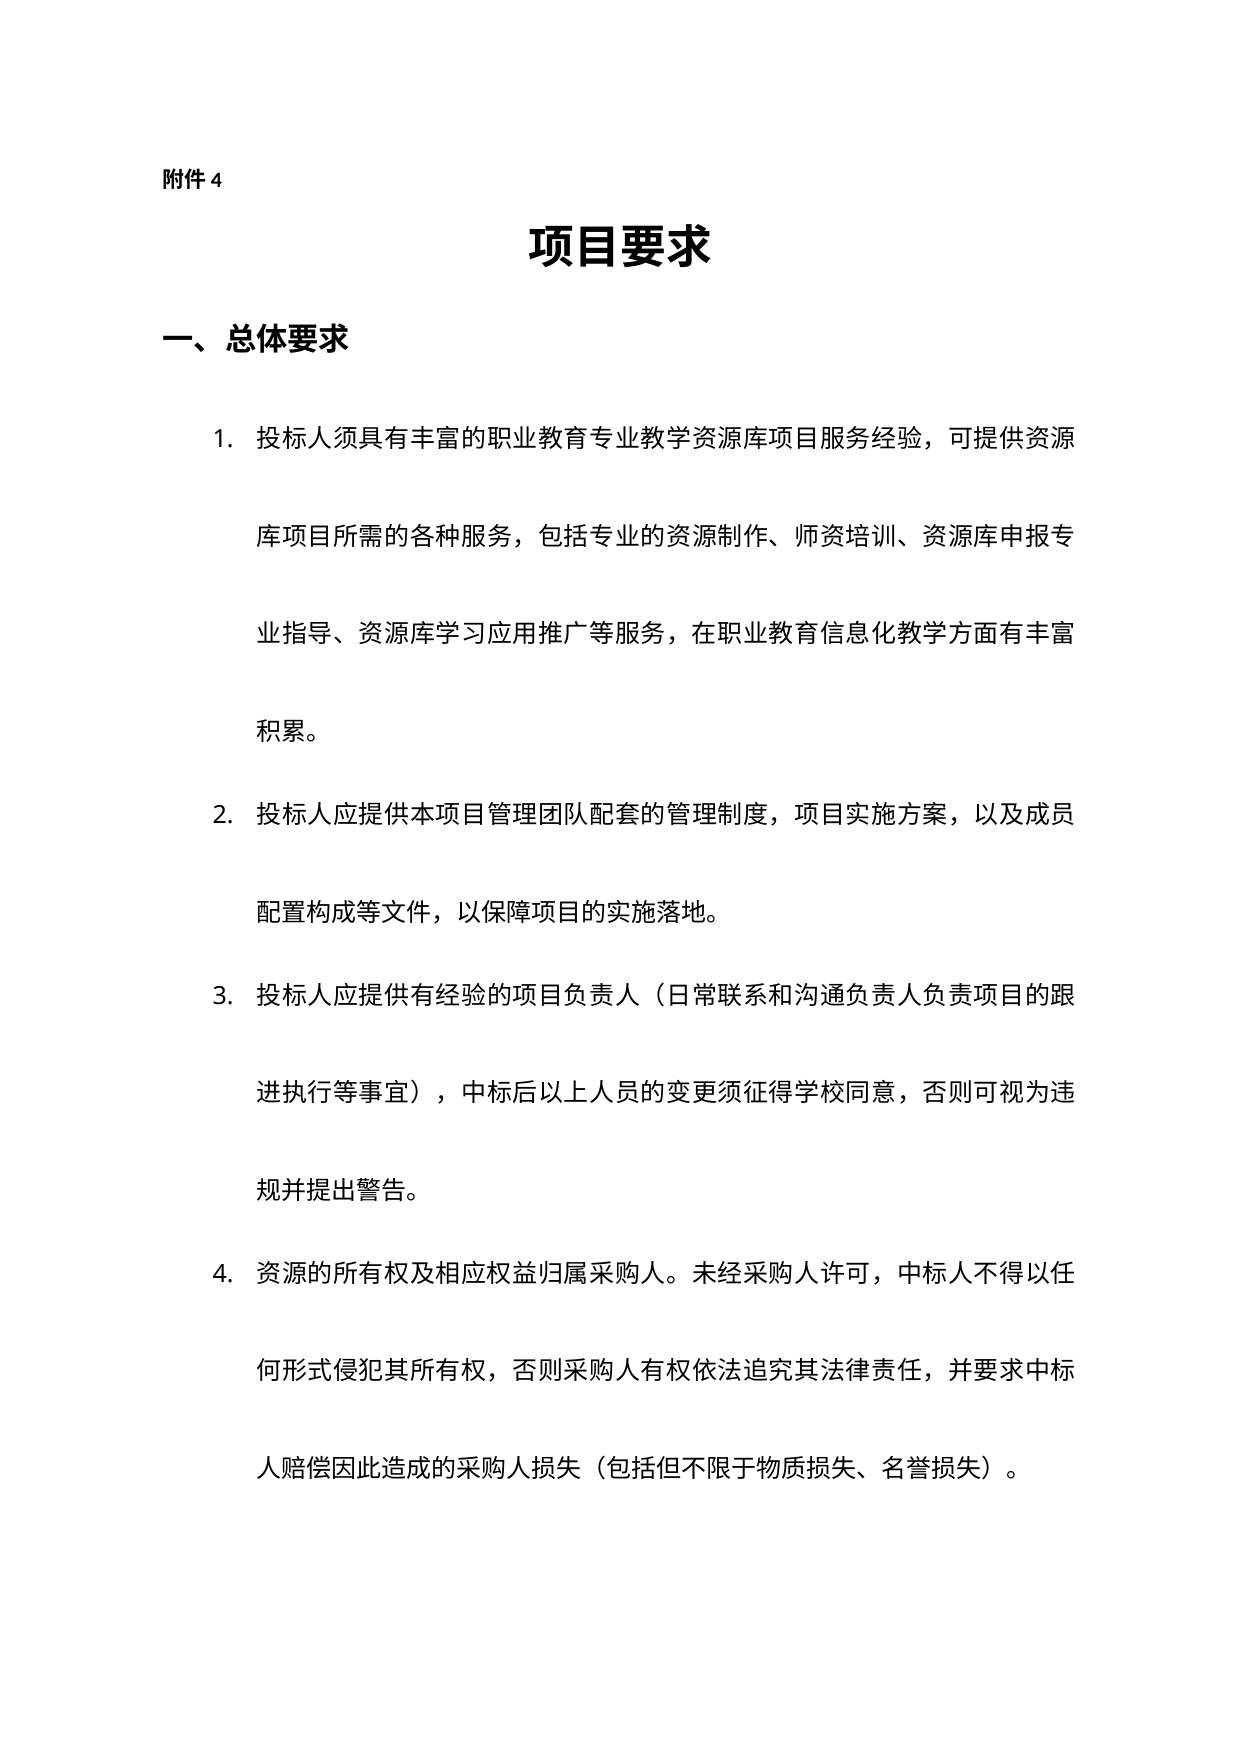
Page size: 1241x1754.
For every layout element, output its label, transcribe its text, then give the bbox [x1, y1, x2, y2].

text 项目要求 [162, 194, 1078, 292]
subtitle 一、总体要求 [162, 304, 1078, 369]
text 附件4 [162, 162, 1078, 194]
list 资源的所有权及相应权益归属采购人。未经采购人许可，中标人不得以任何形式侵犯其所有权，否则采购人有权依法追究其法律责任，并要求中标人赔偿因此造成的采购人损失（包括但不限于物质损失、名誉损失）。 [212, 1239, 1078, 1499]
list 投标人须具有丰富的职业教育专业教学资源库项目服务经验，可提供资源库项目所需的各种服务，包括专业的资源制作、师资培训、资源库申报专业指导、资源库学习应用推广等服务，在职业教育信息化教学方面有丰富积累。 [212, 404, 1078, 762]
list 投标人应提供有经验的项目负责人（日常联系和沟通负责人负责项目的跟进执行等事宜），中标后以上人员的变更须征得学校同意，否则可视为违规并提出警告。 [212, 961, 1078, 1221]
list 投标人应提供本项目管理团队配套的管理制度，项目实施方案，以及成员配置构成等文件，以保障项目的实施落地。 [212, 780, 1078, 943]
